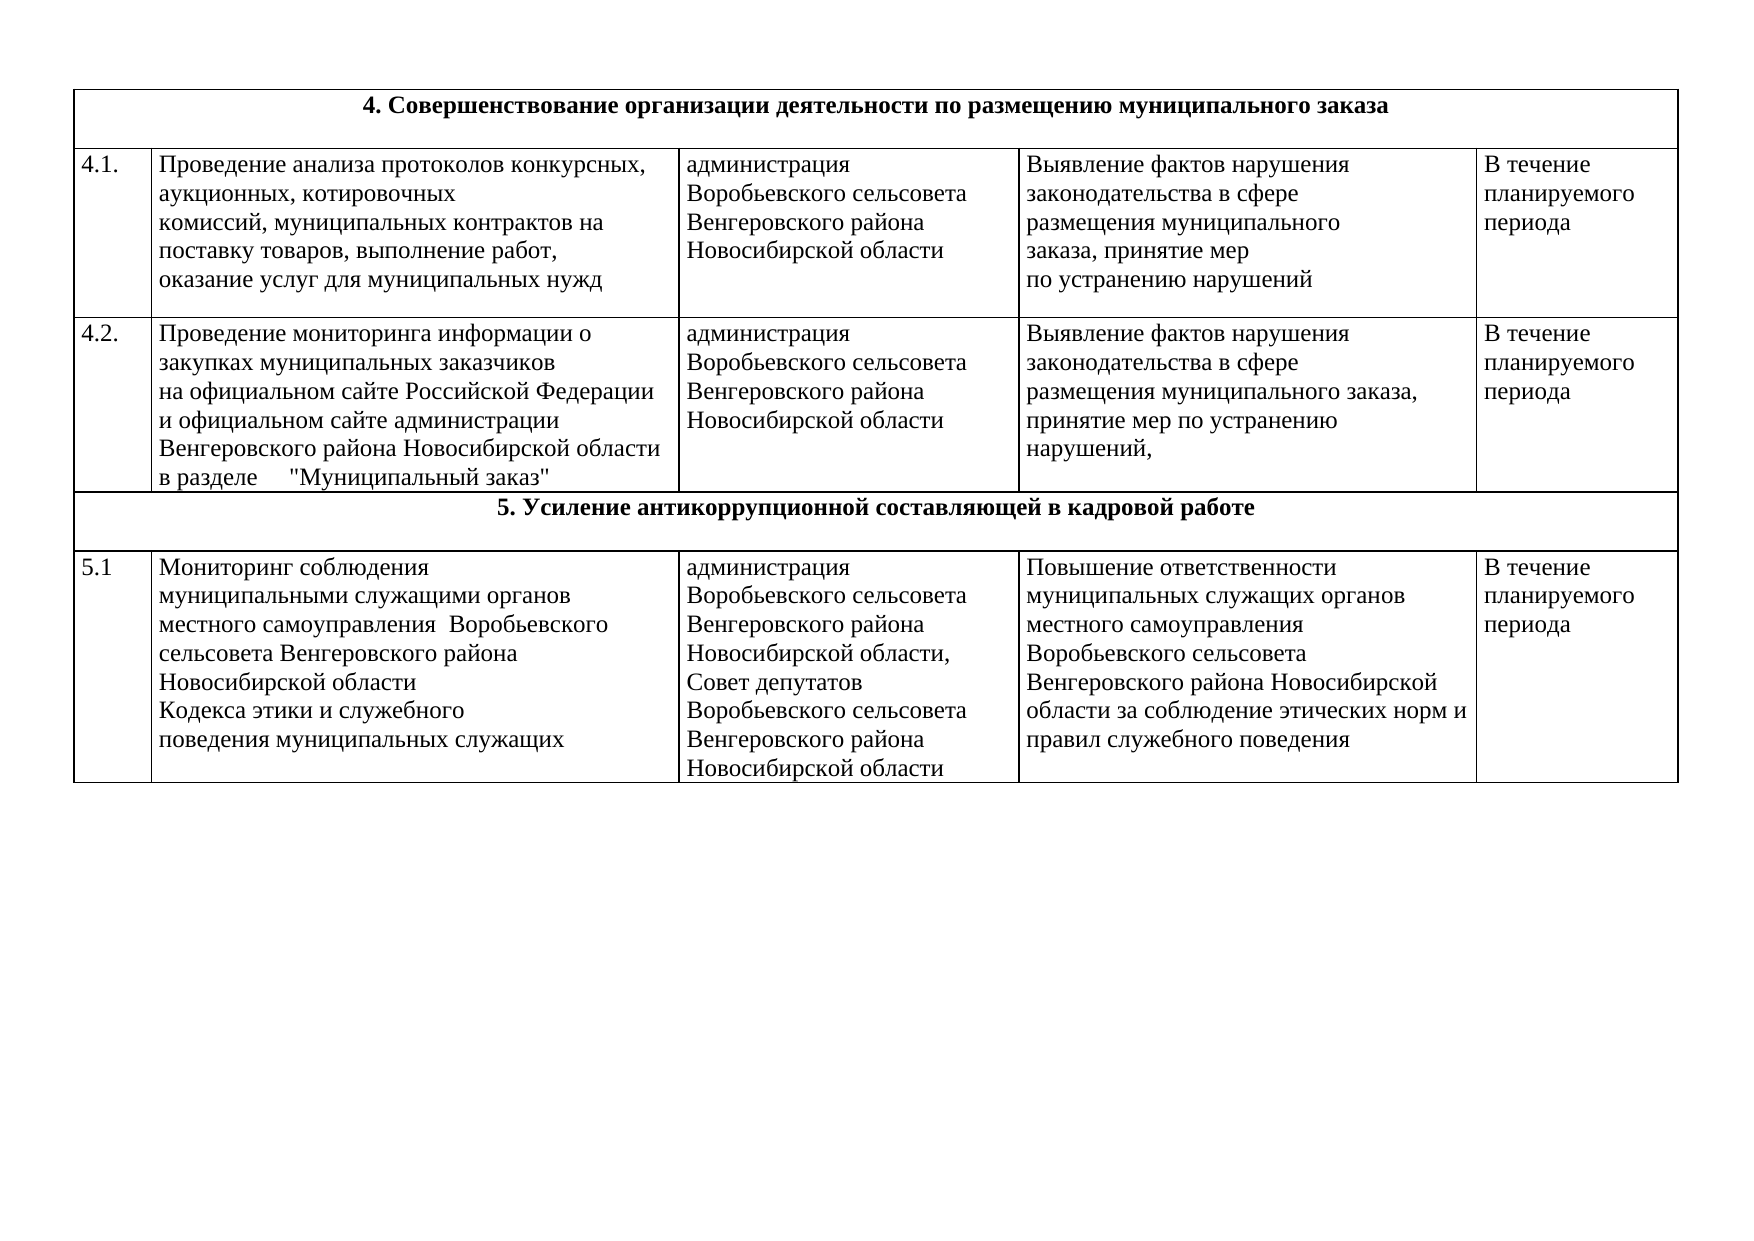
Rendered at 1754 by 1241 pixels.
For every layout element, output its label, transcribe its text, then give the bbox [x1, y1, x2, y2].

table_cell Выявление фактов нарушения законодательства в сфере размещения муниципального заказа, принятие мер по устранению нарушений, [1020, 318, 1476, 491]
table_cell В течение планируемого периода [1477, 318, 1677, 491]
table_cell Проведение анализа протоколов конкурсных, аукционных, котировочных комиссий, муниципальных контрактов на поставку товаров, выполнение работ, оказание услуг для муниципальных нужд [152, 149, 678, 317]
table_cell 5.1 [75, 552, 151, 782]
table_cell 4.1. [75, 149, 151, 317]
table_cell В течение планируемого периода [1477, 552, 1677, 782]
table_cell Повышение ответственности муниципальных служащих органов местного самоуправления Воробьевского сельсовета Венгеровского района Новосибирской области за соблюдение этических норм и правил служебного поведения [1020, 552, 1476, 782]
table_cell Выявление фактов нарушения законодательства в сфере размещения муниципального заказа, принятие мер по устранению нарушений [1020, 149, 1476, 317]
table_cell 4. Совершенствование организации деятельности по размещению муниципального заказа [75, 90, 1677, 148]
table_cell администрация Воробьевского сельсовета Венгеровского района Новосибирской области [680, 318, 1018, 491]
table_cell администрация Воробьевского сельсовета Венгеровского района Новосибирской области, Совет депутатов Воробьевского сельсовета Венгеровского района Новосибирской области [680, 552, 1018, 782]
table_cell администрация Воробьевского сельсовета Венгеровского района Новосибирской области [680, 149, 1018, 317]
table_cell 4.2. [75, 318, 151, 491]
table_cell 5. Усиление антикоррупционной составляющей в кадровой работе [75, 493, 1677, 550]
table_cell Мониторинг соблюдения муниципальными служащими органов местного самоуправления Воробьевского сельсовета Венгеровского района Новосибирской области Кодекса этики и служебного поведения муниципальных служащих [152, 552, 678, 782]
table_cell Проведение мониторинга информации о закупках муниципальных заказчиков на официальном сайте Российской Федерации и официальном сайте администрации Венгеровского района Новосибирской области в разделе "Муниципальный заказ" [152, 318, 678, 491]
table_cell В течение планируемого периода [1477, 149, 1677, 317]
